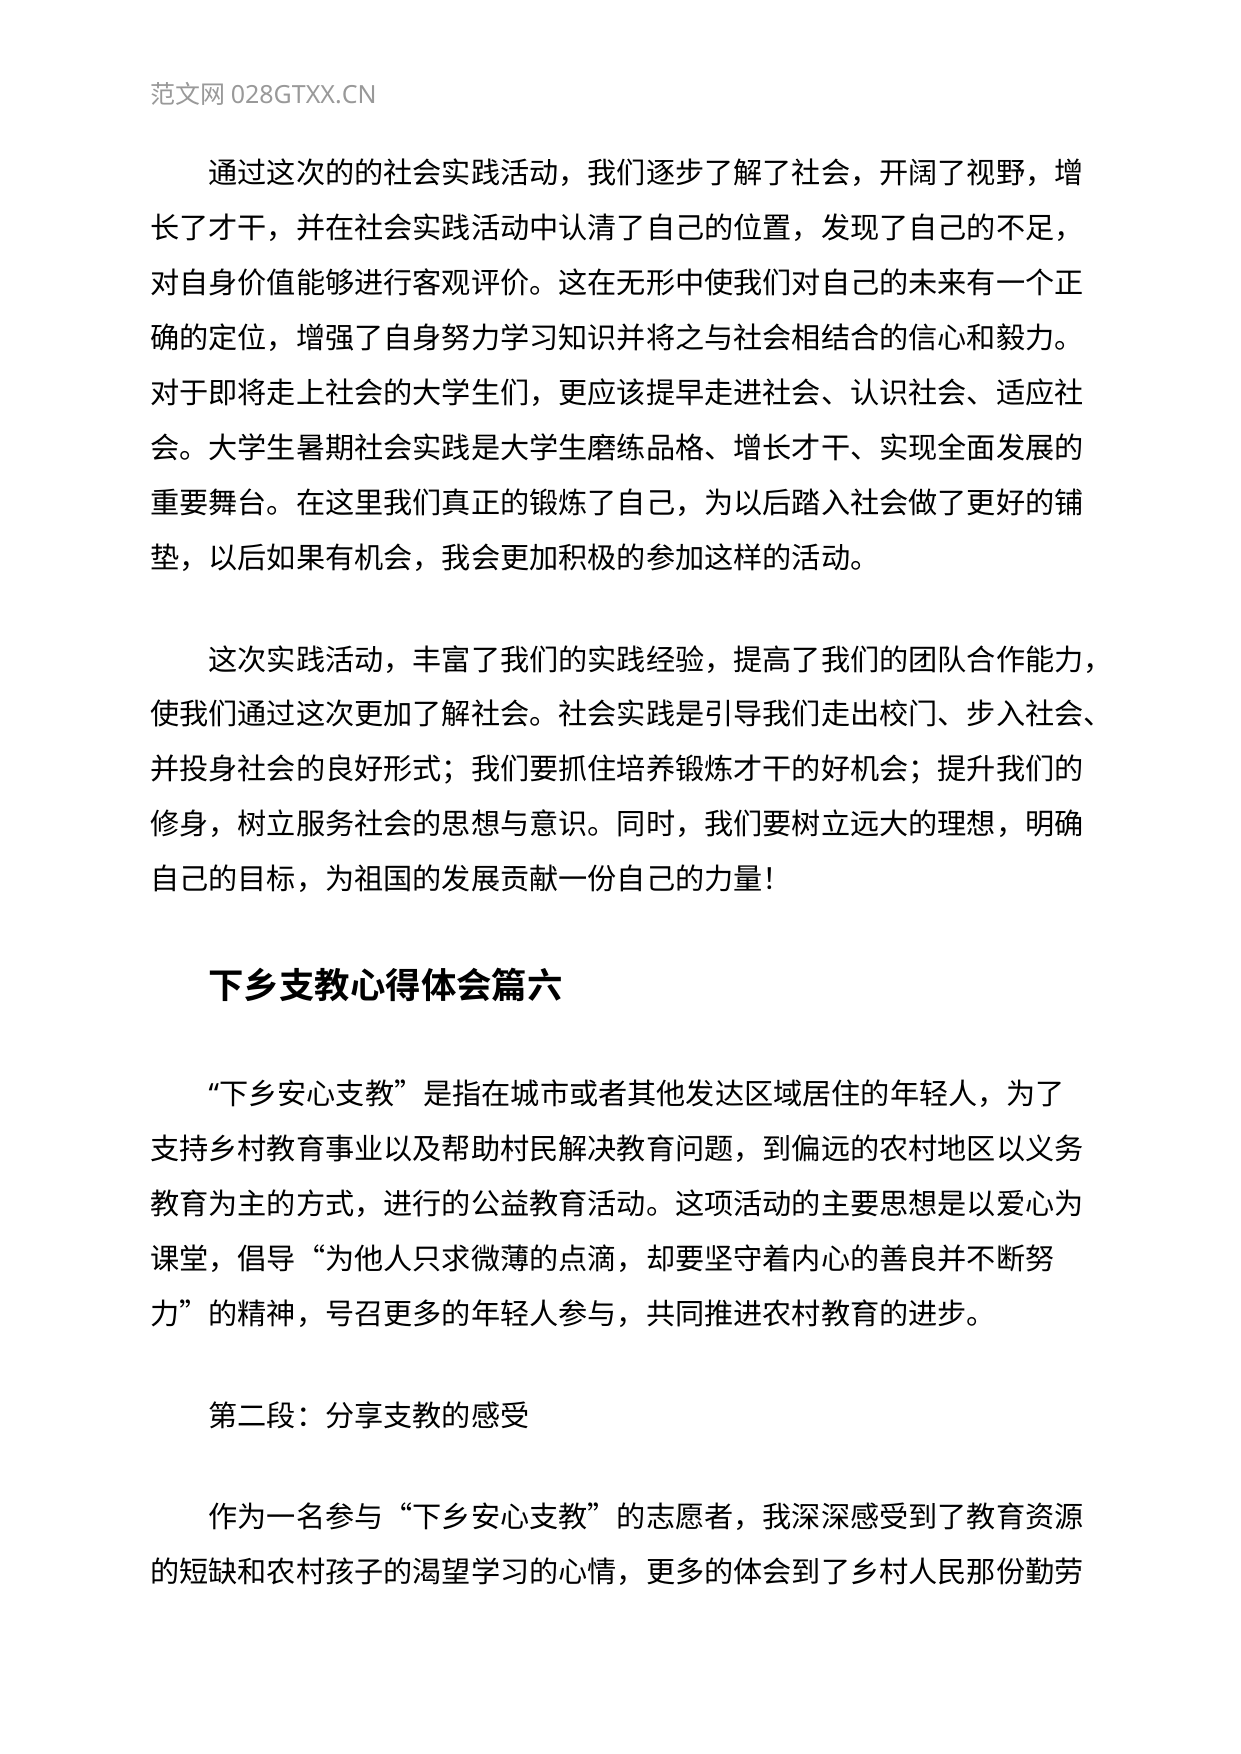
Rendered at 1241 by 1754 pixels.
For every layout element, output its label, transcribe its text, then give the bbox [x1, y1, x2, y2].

text 这次实践活动，丰富了我们的实践经验，提高了我们的团队合作能力，使我们通过这次更加了解社会。社会实践是引导我们走出校门、步入社会、并投身社会的良好形式；我们要抓住培养锻炼才干的好机会；提升我们的修身，树立服务社会的思想与意识。同时，我们要树立远大的理想，明确自己的目标，为祖国的发展贡献一份自己的力量！ [150, 636, 1090, 898]
text 通过这次的的社会实践活动，我们逐步了解了社会，开阔了视野，增长了才干，并在社会实践活动中认清了自己的位置，发现了自己的不足，对自身价值能够进行客观评价。这在无形中使我们对自己的未来有一个正确的定位，增强了自身努力学习知识并将之与社会相结合的信心和毅力。对于即将走上社会的大学生们，更应该提早走进社会、认识社会、适应社会。大学生暑期社会实践是大学生磨练品格、增长才干、实现全面发展的重要舞台。在这里我们真正的锻炼了自己，为以后踏入社会做了更好的铺垫，以后如果有机会，我会更加积极的参加这样的活动。 [150, 150, 1090, 577]
text “下乡安心支教”是指在城市或者其他发达区域居住的年轻人，为了支持乡村教育事业以及帮助村民解决教育问题，到偏远的农村地区以义务教育为主的方式，进行的公益教育活动。这项活动的主要思想是以爱心为课堂，倡导“为他人只求微薄的点滴，却要坚守着内心的善良并不断努力”的精神，号召更多的年轻人参与，共同推进农村教育的进步。 [150, 1071, 1090, 1333]
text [150, 1494, 1090, 1591]
text 下乡支教心得体会篇六 [150, 957, 1090, 1009]
text 第二段：分享支教的感受 [150, 1392, 1090, 1434]
